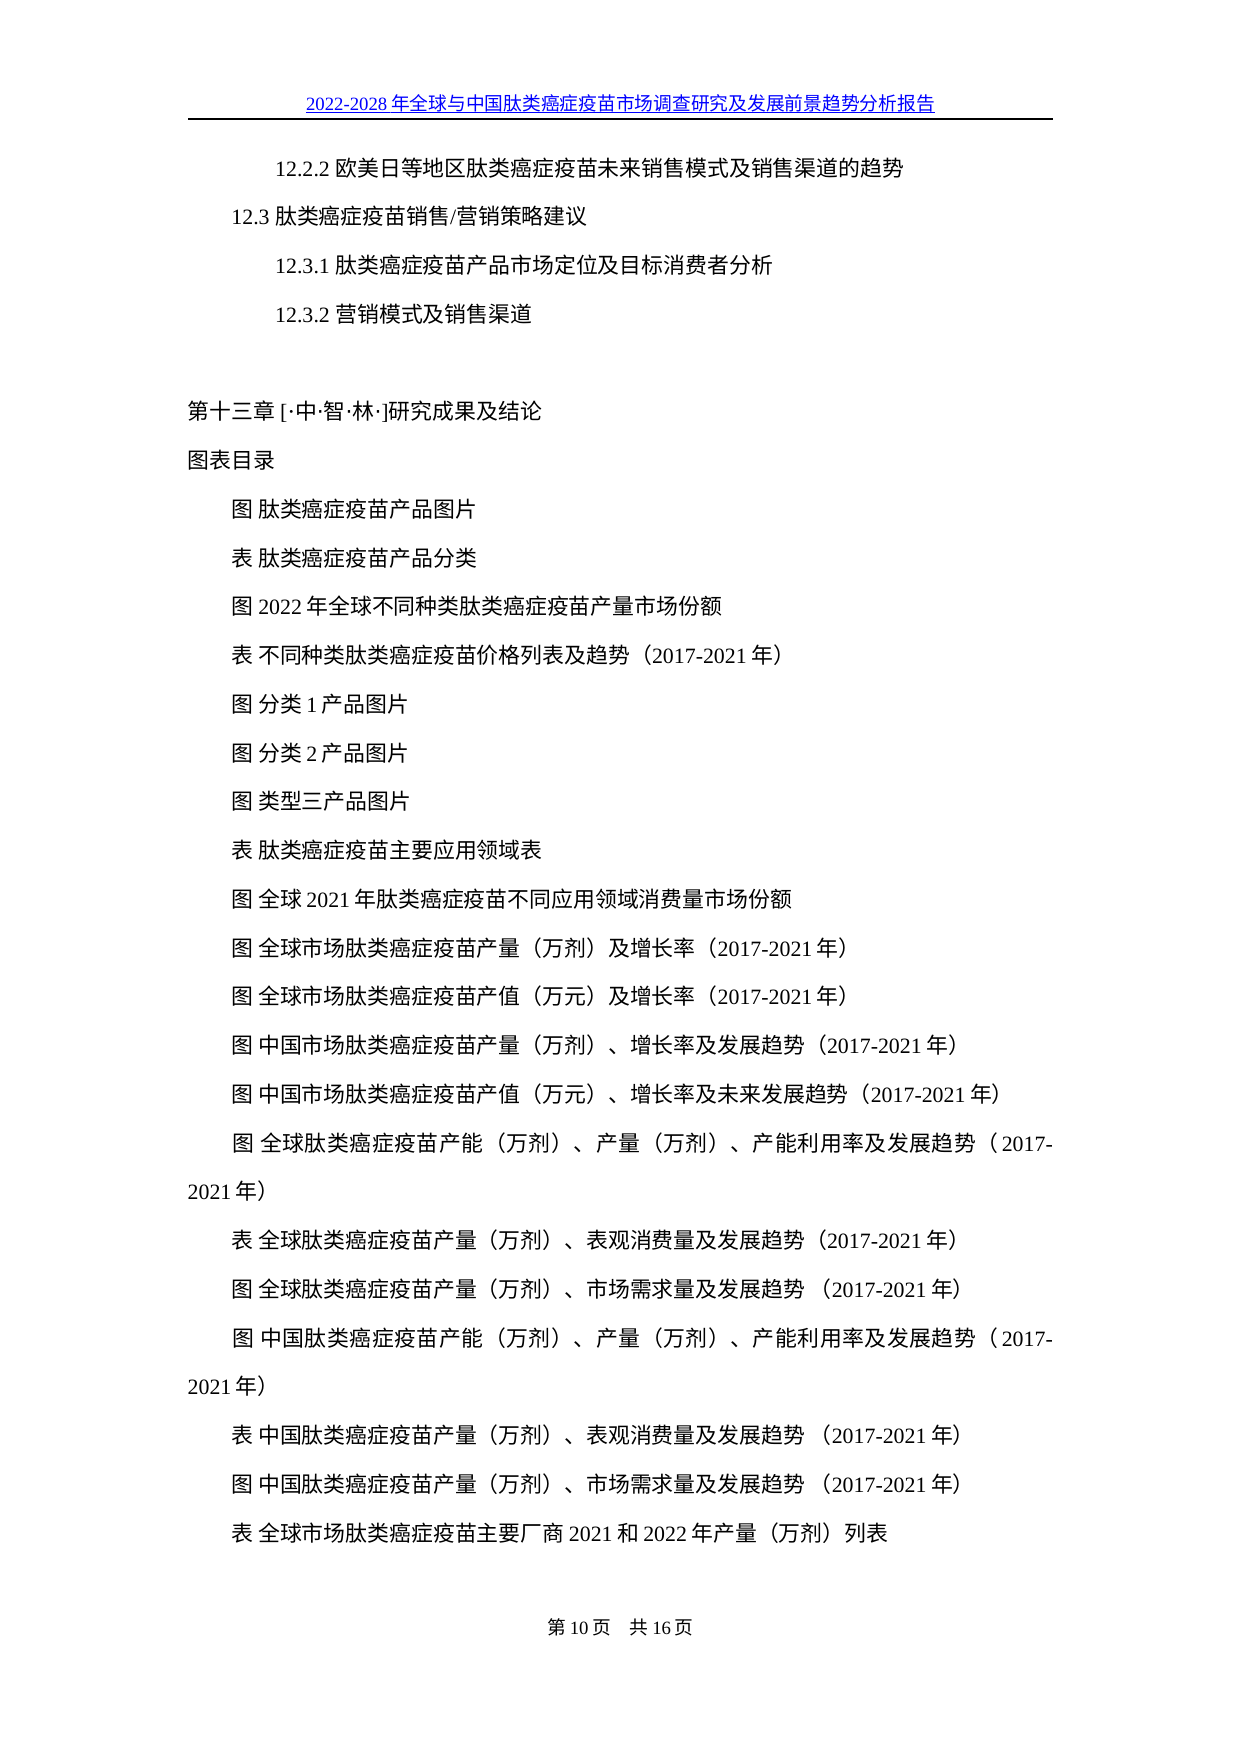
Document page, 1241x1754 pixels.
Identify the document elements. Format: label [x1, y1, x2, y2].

text [187, 150, 1053, 1548]
